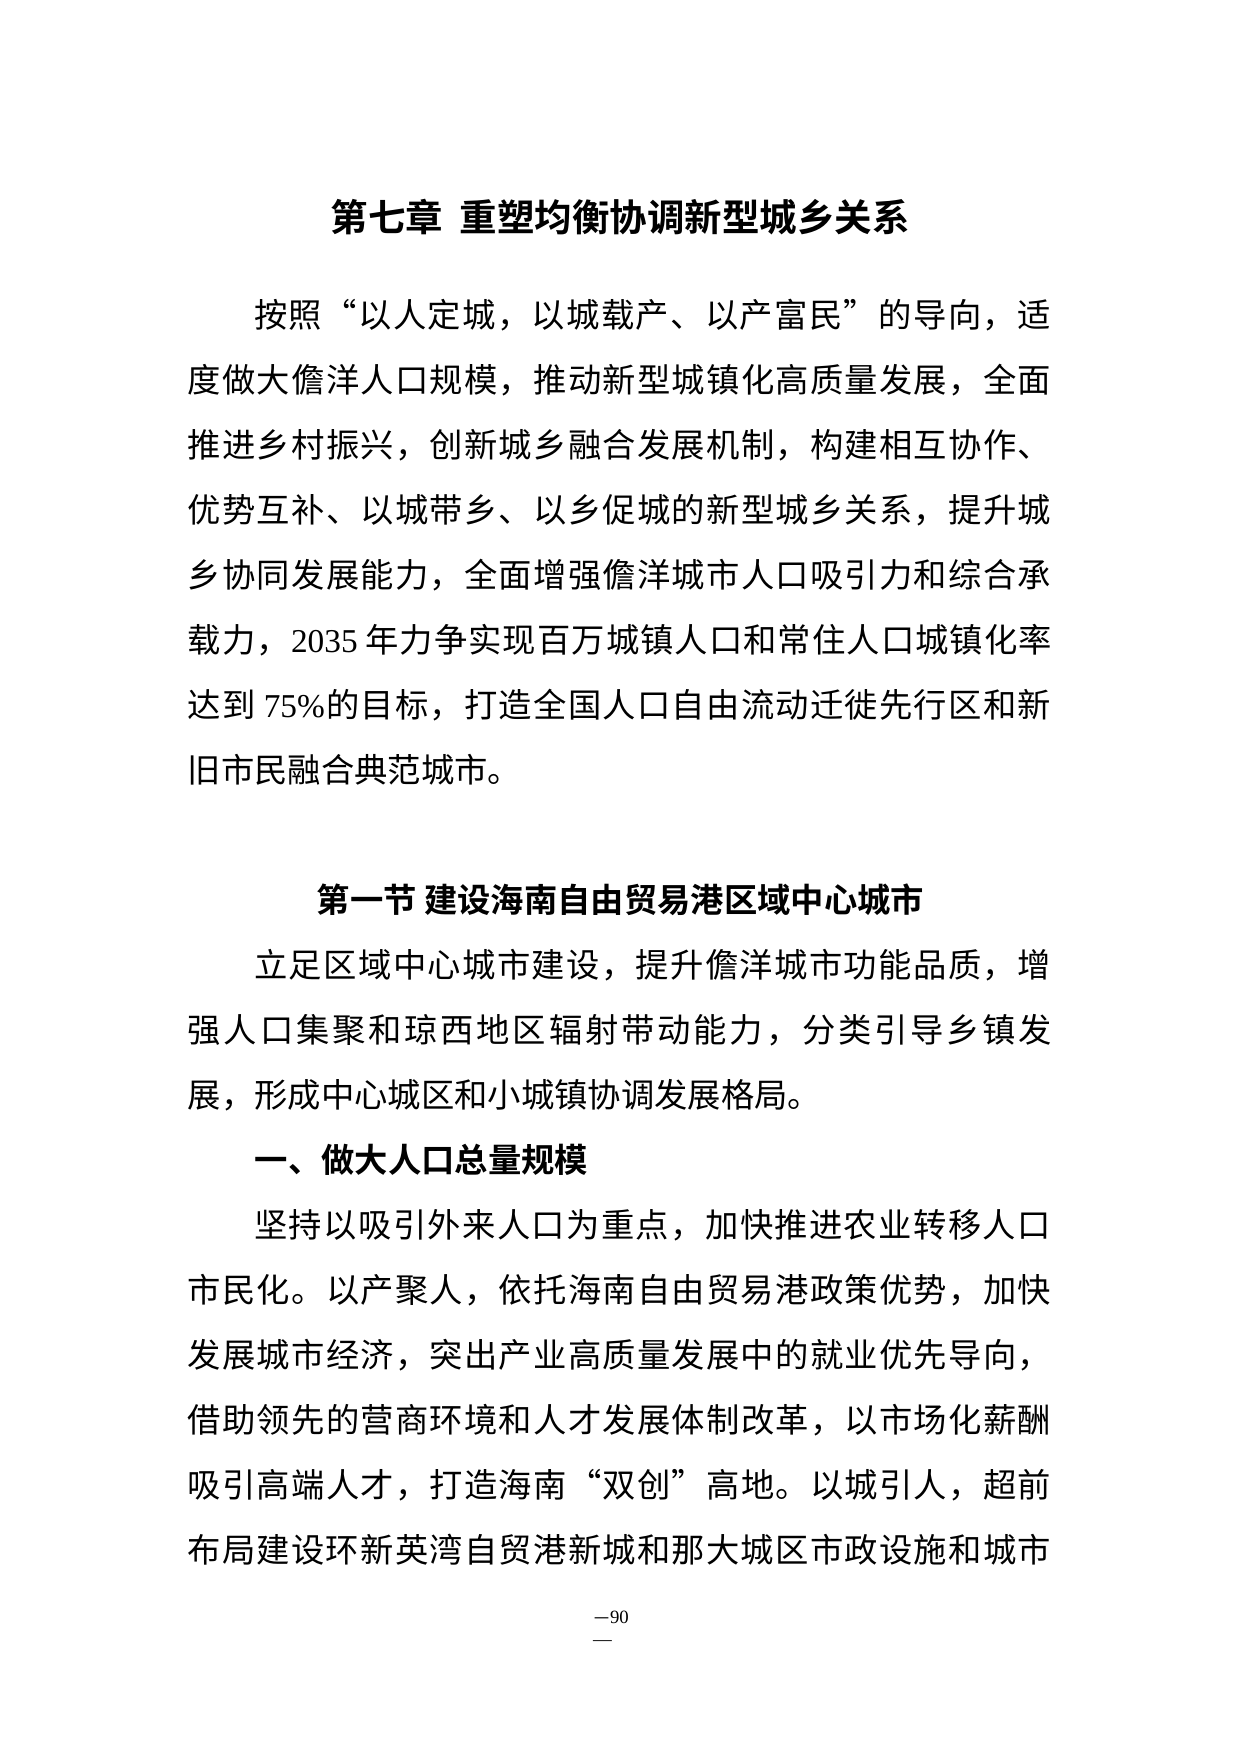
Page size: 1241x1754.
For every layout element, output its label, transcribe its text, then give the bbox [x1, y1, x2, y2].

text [187, 1190, 1053, 1580]
text 第一节 建设海南自由贸易港区域中心城市 [187, 865, 1053, 930]
text 立足区域中心城市建设，提升儋洋城市功能品质，增强人口集聚和琼西地区辐射带动能力，分类引导乡镇发展，形成中心城区和小城镇协调发展格局。 [187, 930, 1053, 1125]
text 按照“以人定城，以城载产、以产富民”的导向，适度做大儋洋人口规模，推动新型城镇化高质量发展，全面推进乡村振兴，创新城乡融合发展机制，构建相互协作、优势互补、以城带乡、以乡促城的新型城乡关系，提升城乡协同发展能力，全面增强儋洋城市人口吸引力和综合承载力，2035年力争实现百万城镇人口和常住人口城镇化率达到75%的目标，打造全国人口自由流动迁徙先行区和新旧市民融合典范城市。 [187, 280, 1053, 800]
text 一、做大人口总量规模 [187, 1125, 1053, 1190]
text 第七章 重塑均衡协调新型城乡关系 [187, 182, 1053, 247]
